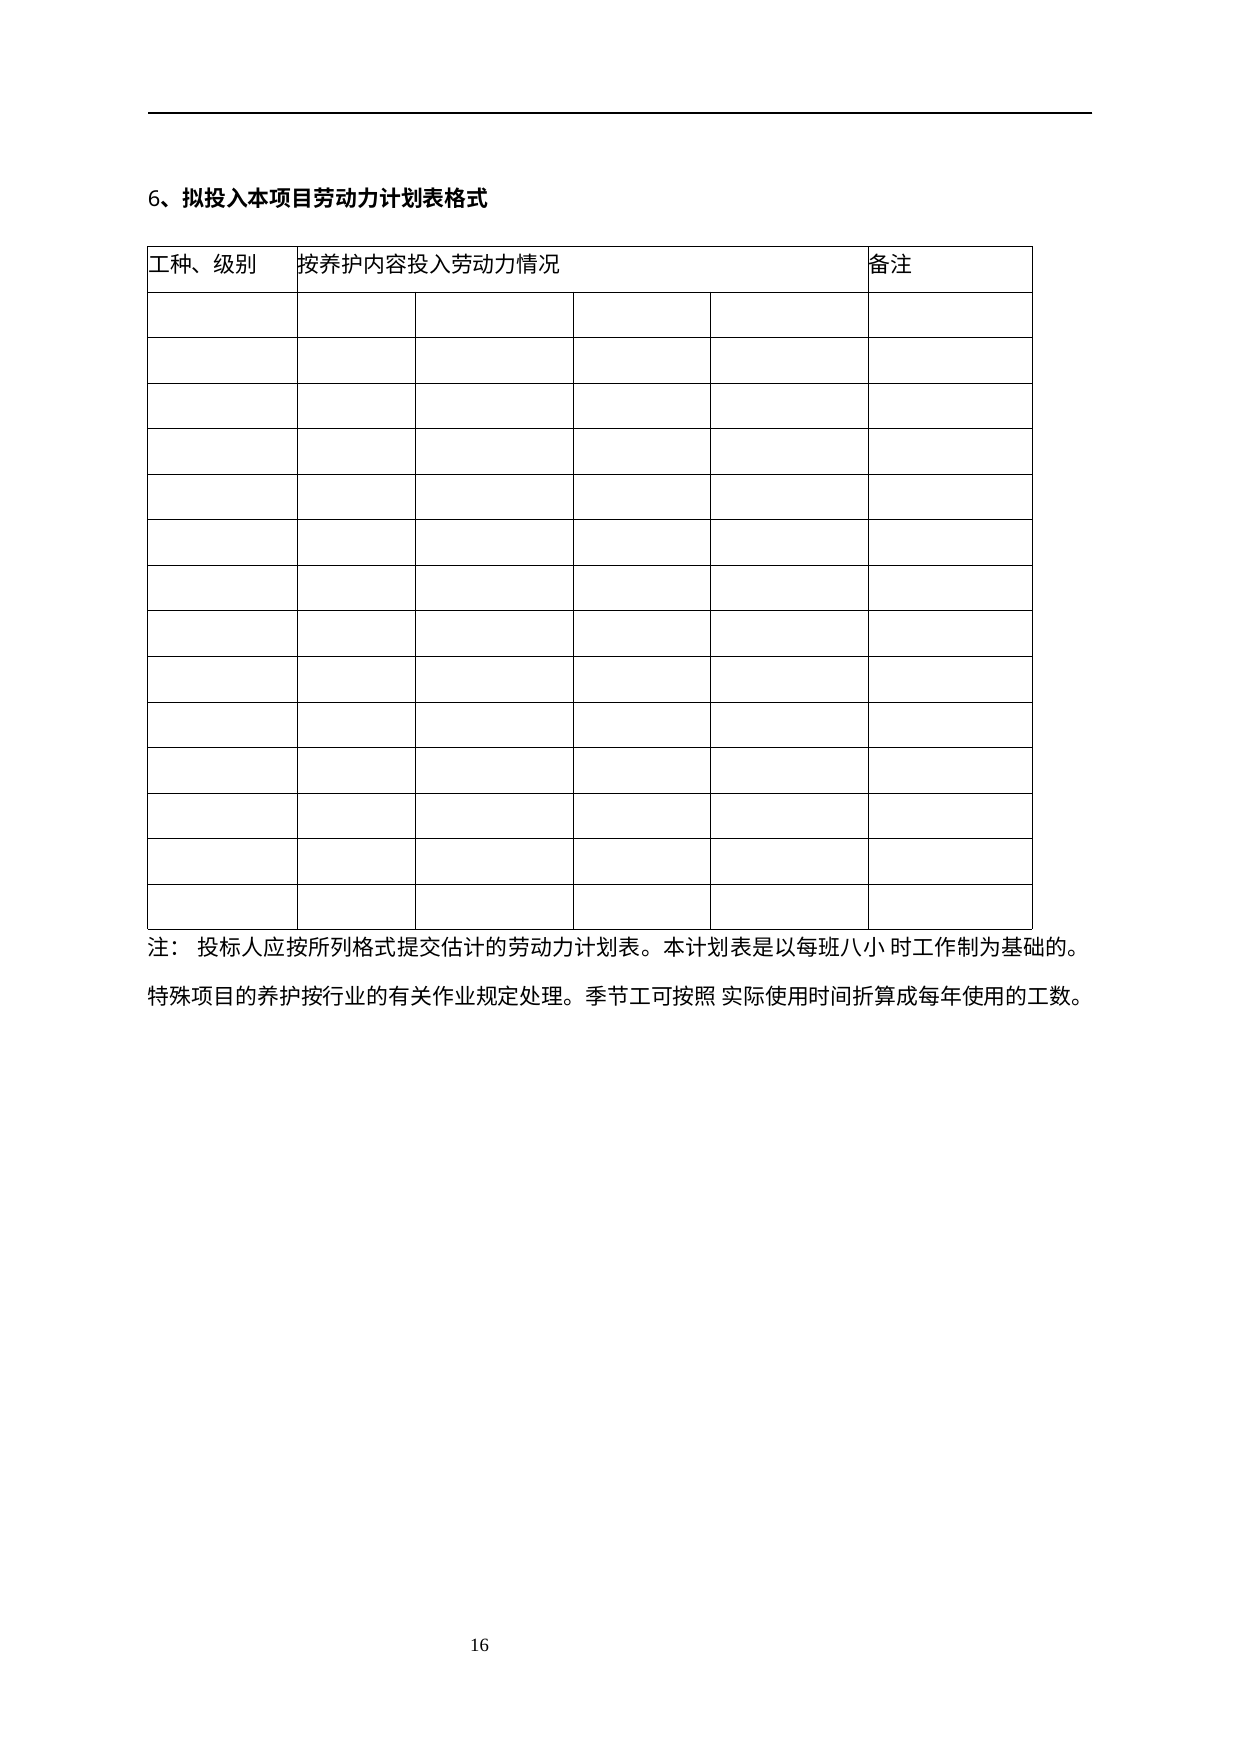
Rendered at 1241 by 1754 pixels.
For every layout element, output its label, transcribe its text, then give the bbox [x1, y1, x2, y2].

table_cell [869, 839, 1032, 883]
table_cell [574, 703, 710, 747]
table_cell [711, 475, 868, 519]
table_cell [416, 703, 573, 747]
table_cell [711, 748, 868, 792]
table_cell [416, 293, 573, 337]
table_cell [298, 475, 415, 519]
table_cell [148, 657, 297, 701]
table_cell [711, 657, 868, 701]
table_cell [416, 794, 573, 838]
table_cell [574, 429, 710, 474]
table_cell [711, 611, 868, 656]
table_cell [416, 748, 573, 792]
table_cell [416, 657, 573, 701]
table_cell [711, 885, 868, 929]
text 6、拟投入本项目劳动力计划表格式 [148, 181, 1092, 214]
table_cell [416, 475, 573, 519]
table_cell [416, 885, 573, 929]
table_cell [148, 338, 297, 383]
table_cell [298, 611, 415, 656]
table_cell [869, 611, 1032, 656]
table_cell [148, 520, 297, 565]
table_cell [711, 338, 868, 383]
table_cell [869, 520, 1032, 565]
table_cell [711, 384, 868, 428]
table_cell [869, 657, 1032, 701]
table_cell [148, 384, 297, 428]
table_cell [148, 475, 297, 519]
table_cell [711, 520, 868, 565]
table_cell [416, 566, 573, 610]
table_header 按养护内容投入劳动力情况 [298, 247, 868, 292]
table_cell [869, 748, 1032, 792]
table_cell [148, 293, 297, 337]
table_header 工种、级别 [148, 247, 297, 292]
table_cell [869, 566, 1032, 610]
table_cell [869, 703, 1032, 747]
table_cell [869, 338, 1032, 383]
table_cell [574, 475, 710, 519]
table_cell [574, 384, 710, 428]
table_cell [148, 611, 297, 656]
table_cell [869, 475, 1032, 519]
table_cell [298, 839, 415, 883]
table_cell [869, 794, 1032, 838]
table_cell [148, 885, 297, 929]
table_cell [298, 703, 415, 747]
table_cell [416, 839, 573, 883]
table_cell [869, 429, 1032, 474]
table_cell [711, 566, 868, 610]
table_cell [869, 885, 1032, 929]
table_cell [416, 611, 573, 656]
table_cell [574, 293, 710, 337]
table_cell [574, 520, 710, 565]
table_cell [148, 748, 297, 792]
table_cell [148, 839, 297, 883]
table_header 备注 [869, 247, 1032, 292]
table_cell [416, 429, 573, 474]
table_cell [148, 703, 297, 747]
table_cell [869, 384, 1032, 428]
table_cell [711, 703, 868, 747]
table_cell [574, 748, 710, 792]
table_cell [298, 384, 415, 428]
table_cell [298, 566, 415, 610]
table_cell [298, 338, 415, 383]
table_cell [148, 566, 297, 610]
table_cell [148, 794, 297, 838]
table_cell [298, 520, 415, 565]
table_cell [298, 794, 415, 838]
table_cell [298, 293, 415, 337]
table_cell [869, 293, 1032, 337]
text 注： 投标人应按所列格式提交估计的劳动力计划表。本计划表是以每班八小 时工作制为基础的。特殊项目的养护按行业的有关作业规定处理。季节工可按照 实际使用时间折算成每年使用的工数。 [148, 929, 1092, 1011]
table_cell [574, 657, 710, 701]
table_cell [574, 839, 710, 883]
table_cell [416, 520, 573, 565]
table_cell [416, 338, 573, 383]
table_cell [711, 839, 868, 883]
table_cell [298, 748, 415, 792]
table_cell [574, 338, 710, 383]
table_cell [574, 611, 710, 656]
table_cell [148, 429, 297, 474]
table_cell [711, 794, 868, 838]
table_cell [298, 657, 415, 701]
table_cell [298, 429, 415, 474]
table_cell [298, 885, 415, 929]
table_cell [574, 566, 710, 610]
table_cell [711, 293, 868, 337]
table_cell [574, 885, 710, 929]
table_cell [711, 429, 868, 474]
table_cell [416, 384, 573, 428]
table_cell [574, 794, 710, 838]
